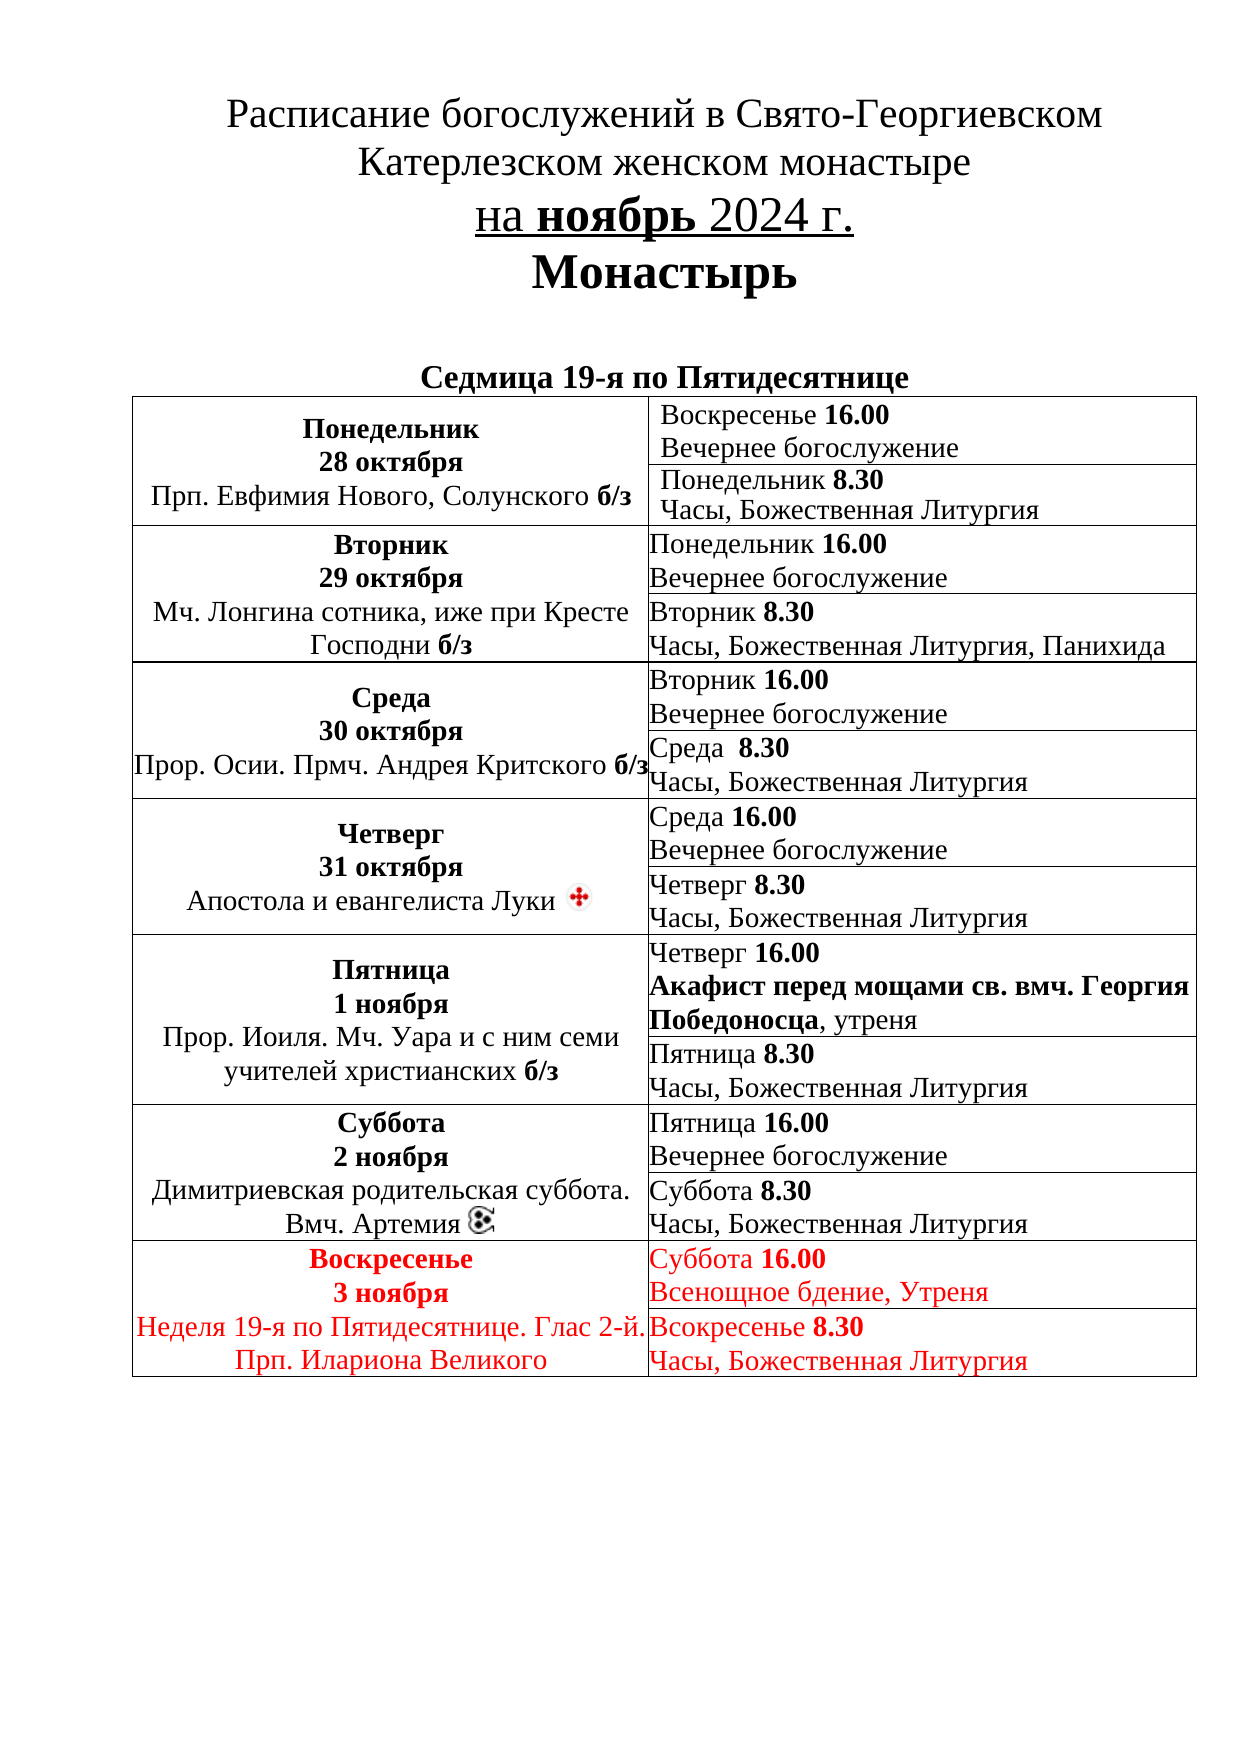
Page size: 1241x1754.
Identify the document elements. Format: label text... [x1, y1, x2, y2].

table_cell Вторник 8.30 Часы, Божественная Литургия, Панихида [649, 594, 1196, 661]
picture [563, 883, 596, 911]
table_header Понедельник 28 октября Прп. Евфимия Нового, Солунского б/з [133, 397, 648, 525]
table_cell Воскресенье 3 ноября Неделя 19-я по Пятидесятнице. Глас 2-й. Прп. Илариона Великого [133, 1241, 648, 1376]
picture [466, 1206, 498, 1234]
table_cell Понедельник 16.00 Вечернее богослужение [649, 526, 1196, 593]
table_cell Суббота 8.30 Часы, Божественная Литургия [649, 1173, 1196, 1240]
table_cell Вторник 16.00 Вечернее богослужение [649, 663, 1196, 729]
table_cell Четверг 16.00 Акафист перед мощами св. вмч. Георгия Победоносца, утреня [649, 935, 1196, 1036]
table_cell Понедельник 8.30 Часы, Божественная Литургия [649, 465, 1196, 525]
table_header Воскресенье 16.00 Вечернее богослужение [649, 397, 1196, 464]
table_cell Среда 8.30 Часы, Божественная Литургия [649, 731, 1196, 798]
table_cell Суббота 16.00 Всенощное бдение, Утреня [649, 1241, 1196, 1308]
table_cell Среда 16.00 Вечернее богослужение [649, 799, 1196, 866]
table_cell Пятница 1 ноября Прор. Иоиля. Мч. Уара и с ним семи учителей христианских б/з [133, 935, 648, 1104]
text Монастырь [177, 242, 1152, 299]
table_cell Суббота 2 ноября Димитриевская родительская суббота. Вмч. Артемия [133, 1105, 648, 1240]
table_cell Четверг 8.30 Часы, Божественная Литургия [649, 867, 1196, 934]
text Расписание богослужений в Свято-Георгиевском Катерлезском женском монастыре [177, 89, 1152, 184]
text Седмица 19-я по Пятидесятнице [177, 357, 1152, 396]
table_cell Пятница 16.00 Вечернее богослужение [649, 1105, 1196, 1172]
table_cell Вторник 29 октября Мч. Лонгина сотника, иже при Кресте Господни б/з [133, 526, 648, 661]
table_cell Четверг 31 октября Апостола и евангелиста Луки [133, 799, 648, 934]
table_cell Всокресенье 8.30 Часы, Божественная Литургия [649, 1309, 1196, 1376]
text на ноябрь 2024 г. [177, 184, 1152, 242]
table_cell Пятница 8.30 Часы, Божественная Литургия [649, 1037, 1196, 1104]
table_cell Среда 30 октября Прор. Осии. Прмч. Андрея Критского б/з [133, 663, 648, 798]
